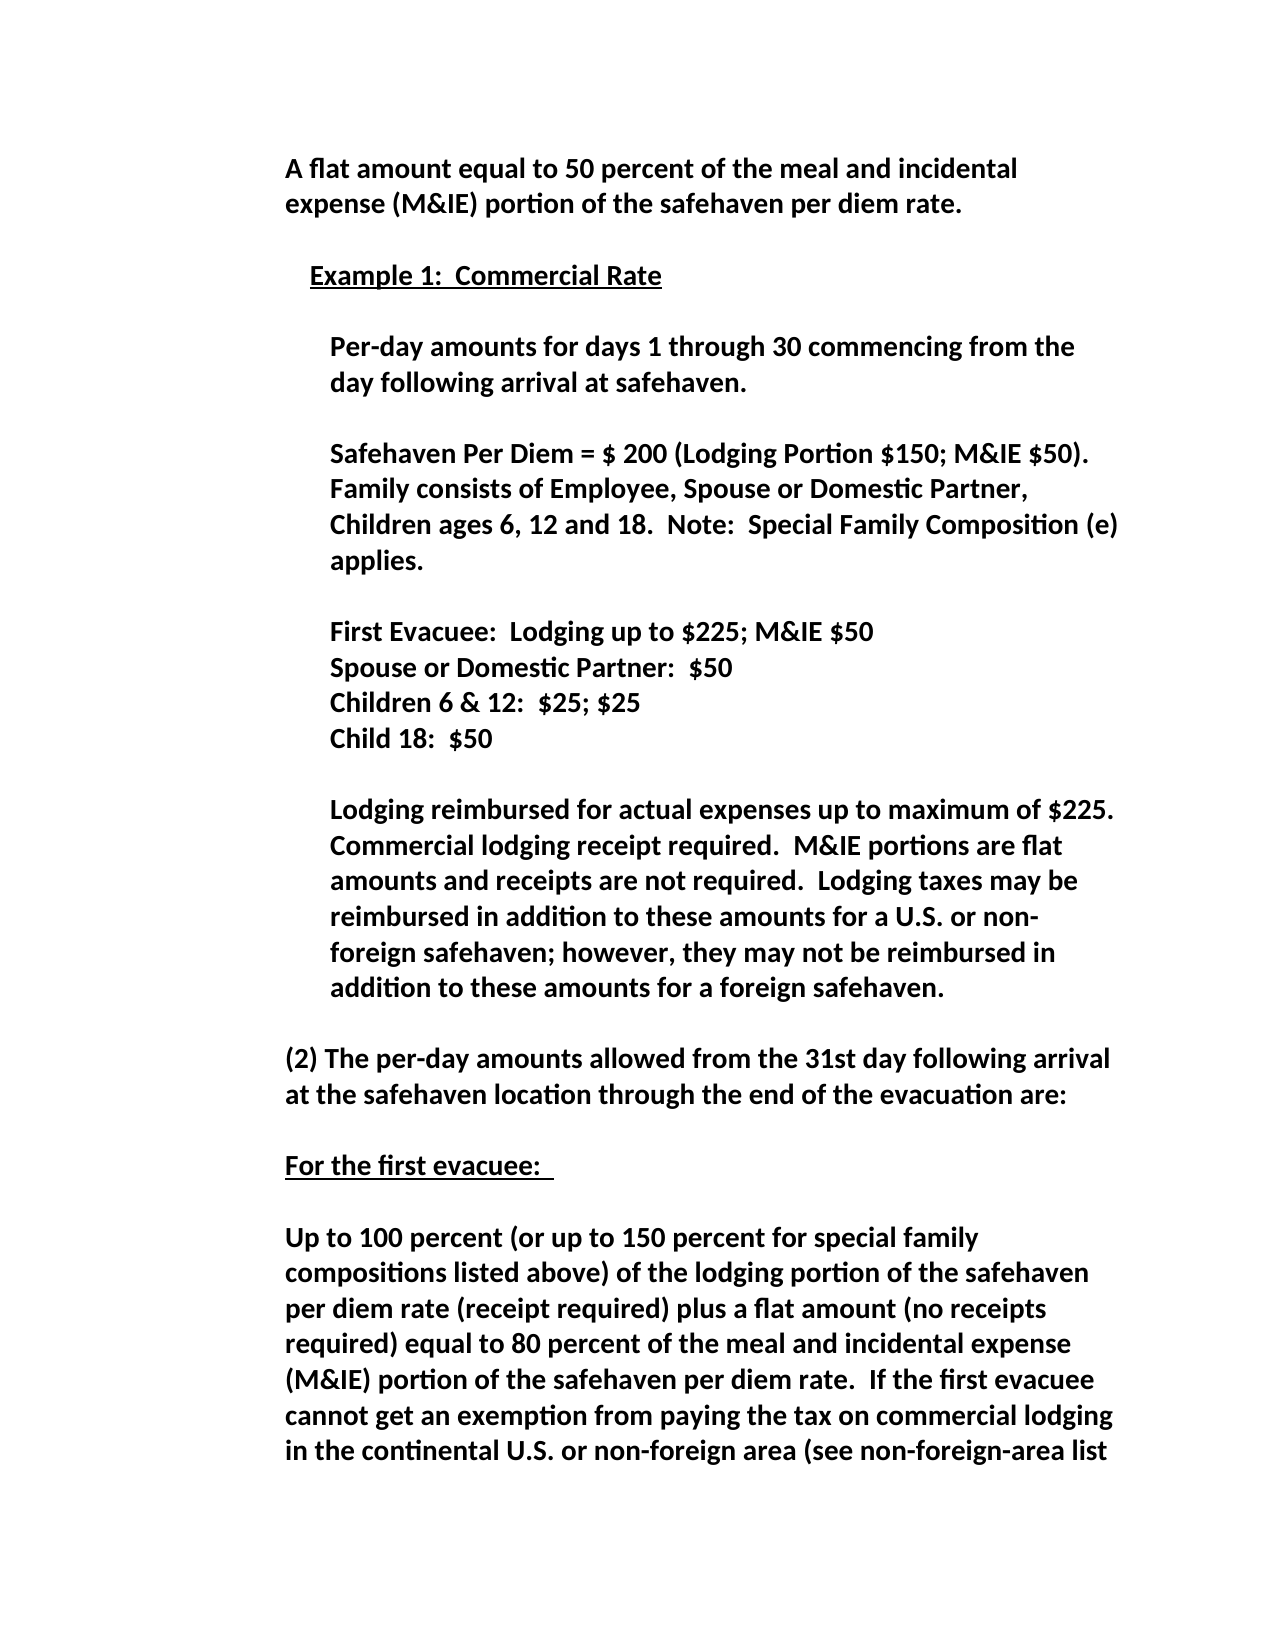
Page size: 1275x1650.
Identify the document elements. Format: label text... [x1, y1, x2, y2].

text Lodging reimbursed for actual expenses up to maximum of $225. Commercial lodging receipt required. M&IE portions are flat amounts and receipts are not required. Lodging taxes may be reimbursed in addition to these amounts for a U.S. or non-foreign safehaven; however, they may not be reimbursed in addition to these amounts for a foreign safehaven. [330, 791, 1125, 1005]
text Per-day amounts for days 1 through 30 commencing from the day following arrival at safehaven. [330, 328, 1125, 399]
text Spouse or Domestic Partner: $50 [285, 649, 1125, 684]
text Safehaven Per Diem = $ 200 (Lodging Portion $150; M&IE $50). Family consists of Employee, Spouse or Domestic Partner, Children ages 6, 12 and 18. Note: Special Family Composition (e) applies. [330, 435, 1125, 577]
text For the first evacuee: [240, 1147, 1125, 1183]
text (2) The per-day amounts allowed from the 31st day following arrival at the safehaven location through the end of the evacuation are: [285, 1041, 1125, 1112]
text Example 1: Commercial Rate [225, 257, 1125, 292]
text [285, 1219, 1125, 1468]
text Child 18: $50 [285, 720, 1125, 756]
text A flat amount equal to 50 percent of the meal and incidental expense (M&IE) portion of the safehaven per diem rate. [285, 150, 1125, 221]
text Children 6 & 12: $25; $25 [285, 684, 1125, 720]
text First Evacuee: Lodging up to $225; M&IE $50 [285, 613, 1125, 649]
